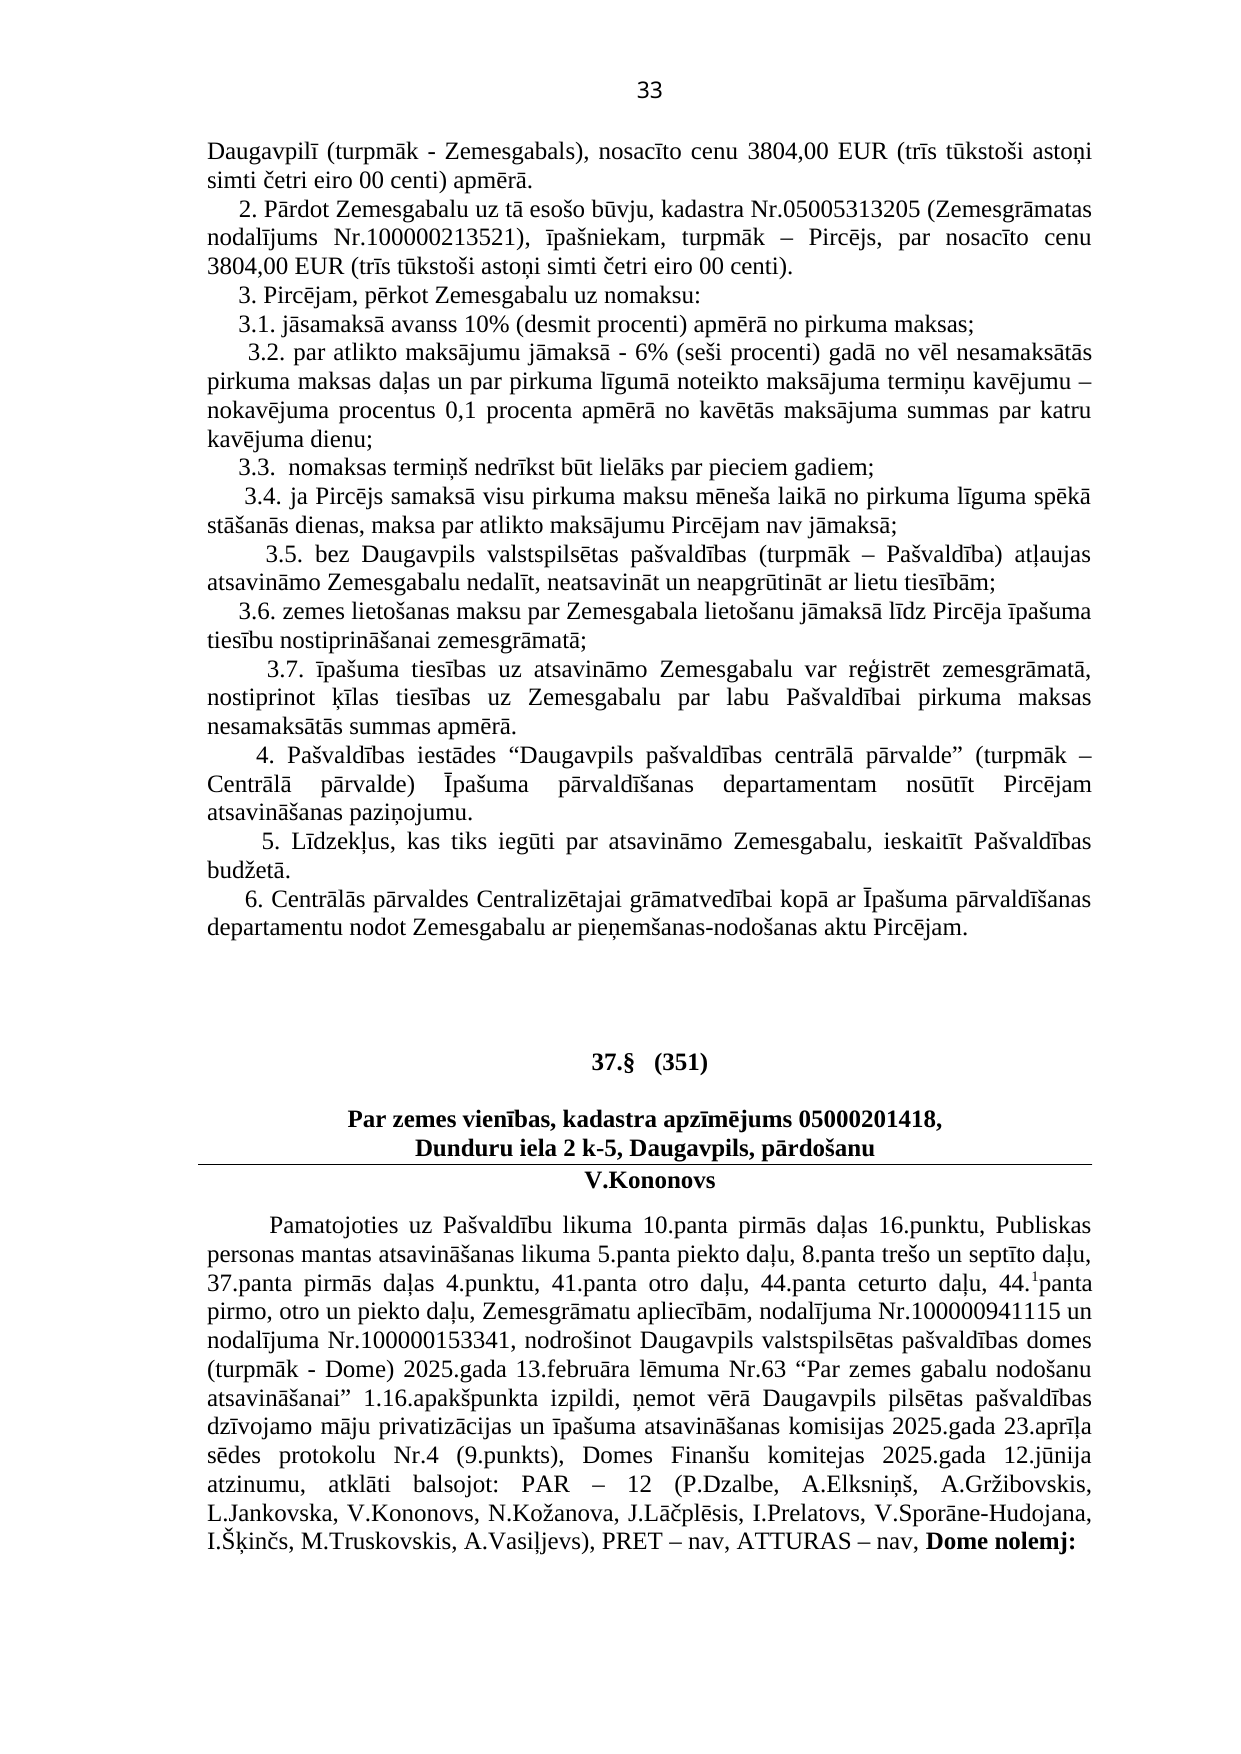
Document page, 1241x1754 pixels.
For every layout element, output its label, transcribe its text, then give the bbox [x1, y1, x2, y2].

text 3.5. bez Daugavpils valstspilsētas pašvaldības (turpmāk – Pašvaldība) atļaujas atsavināmo Zemesgabalu nedalīt, neatsavināt un neapgrūtināt ar lietu tiesībām; [207, 539, 1092, 596]
text 3.7. īpašuma tiesības uz atsavināmo Zemesgabalu var reģistrēt zemesgrāmatā, nostiprinot ķīlas tiesības uz Zemesgabalu par labu Pašvaldībai pirkuma maksas nesamaksātās summas apmērā. [207, 654, 1092, 740]
text Dunduru iela 2 k-5, Daugavpils, pārdošanu [197, 1133, 1092, 1165]
text 3.6. zemes lietošanas maksu par Zemesgabala lietošanu jāmaksā līdz Pircēja īpašuma tiesību nostiprināšanai zemesgrāmatā; [207, 596, 1092, 654]
text 37.§ (351) [207, 1047, 1092, 1075]
text V.Kononovs [207, 1165, 1092, 1193]
text 3.1. jāsamaksā avanss 10% (desmit procenti) apmērā no pirkuma maksas; [207, 309, 1092, 337]
text 5. Līdzekļus, kas tiks iegūti par atsavināmo Zemesgabalu, ieskaitīt Pašvaldības budžetā. [207, 826, 1092, 884]
text 3. Pircējam, pērkot Zemesgabalu uz nomaksu: [207, 280, 1092, 309]
text Pamatojoties uz Pašvaldību likuma 10.panta pirmās daļas 16.punktu, Publiskas personas mantas atsavināšanas likuma 5.panta piekto daļu, 8.panta trešo un septīto daļu, 37.panta pirmās daļas 4.punktu, 41.panta otro daļu, 44.panta ceturto daļu, 44.1panta pirmo, otro un piekto daļu, Zemesgrāmatu apliecībām, nodalījuma Nr.100000941115 un nodalījuma Nr.100000153341, nodrošinot Daugavpils valstspilsētas pašvaldības domes (turpmāk - Dome) 2025.gada 13.februāra lēmuma Nr.63 “Par zemes gabalu nodošanu atsavināšanai” 1.16.apakšpunkta izpildi, ņemot vērā Daugavpils pilsētas pašvaldības dzīvojamo māju privatizācijas un īpašuma atsavināšanas komisijas 2025.gada 23.aprīļa sēdes protokolu Nr.4 (9.punkts), Domes Finanšu komitejas 2025.gada 12.jūnija atzinumu, atklāti balsojot: PAR – 12 (P.Dzalbe, A.Elksniņš, A.Gržibovskis, L.Jankovska, V.Kononovs, N.Kožanova, J.Lāčplēsis, I.Prelatovs, V.Sporāne-Hudojana, I.Šķinčs, M.Truskovskis, A.Vasiļjevs), PRET – nav, ATTURAS – nav, Dome nolemj: [207, 1210, 1092, 1555]
text 6. Centrālās pārvaldes Centralizētajai grāmatvedībai kopā ar Īpašuma pārvaldīšanas departamentu nodot Zemesgabalu ar pieņemšanas-nodošanas aktu Pircējam. [207, 884, 1092, 941]
text Par zemes vienības, kadastra apzīmējums 05000201418, [197, 1104, 1092, 1133]
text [207, 136, 1092, 194]
text 3.4. ja Pircējs samaksā visu pirkuma maksu mēneša laikā no pirkuma līguma spēkā stāšanās dienas, maksa par atlikto maksājumu Pircējam nav jāmaksā; [207, 481, 1092, 539]
text 3.2. par atlikto maksājumu jāmaksā - 6% (seši procenti) gadā no vēl nesamaksātās pirkuma maksas daļas un par pirkuma līgumā noteikto maksājuma termiņu kavējumu – nokavējuma procentus 0,1 procenta apmērā no kavētās maksājuma summas par katru kavējuma dienu; [207, 337, 1092, 452]
text 2. Pārdot Zemesgabalu uz tā esošo būvju, kadastra Nr.05005313205 (Zemesgrāmatas nodalījums Nr.100000213521), īpašniekam, turpmāk – Pircējs, par nosacīto cenu 3804,00 EUR (trīs tūkstoši astoņi simti četri eiro 00 centi). [207, 194, 1092, 280]
text 4. Pašvaldības iestādes “Daugavpils pašvaldības centrālā pārvalde” (turpmāk – Centrālā pārvalde) Īpašuma pārvaldīšanas departamentam nosūtīt Pircējam atsavināšanas paziņojumu. [207, 740, 1092, 826]
text 3.3. nomaksas termiņš nedrīkst būt lielāks par pieciem gadiem; [207, 452, 1092, 481]
